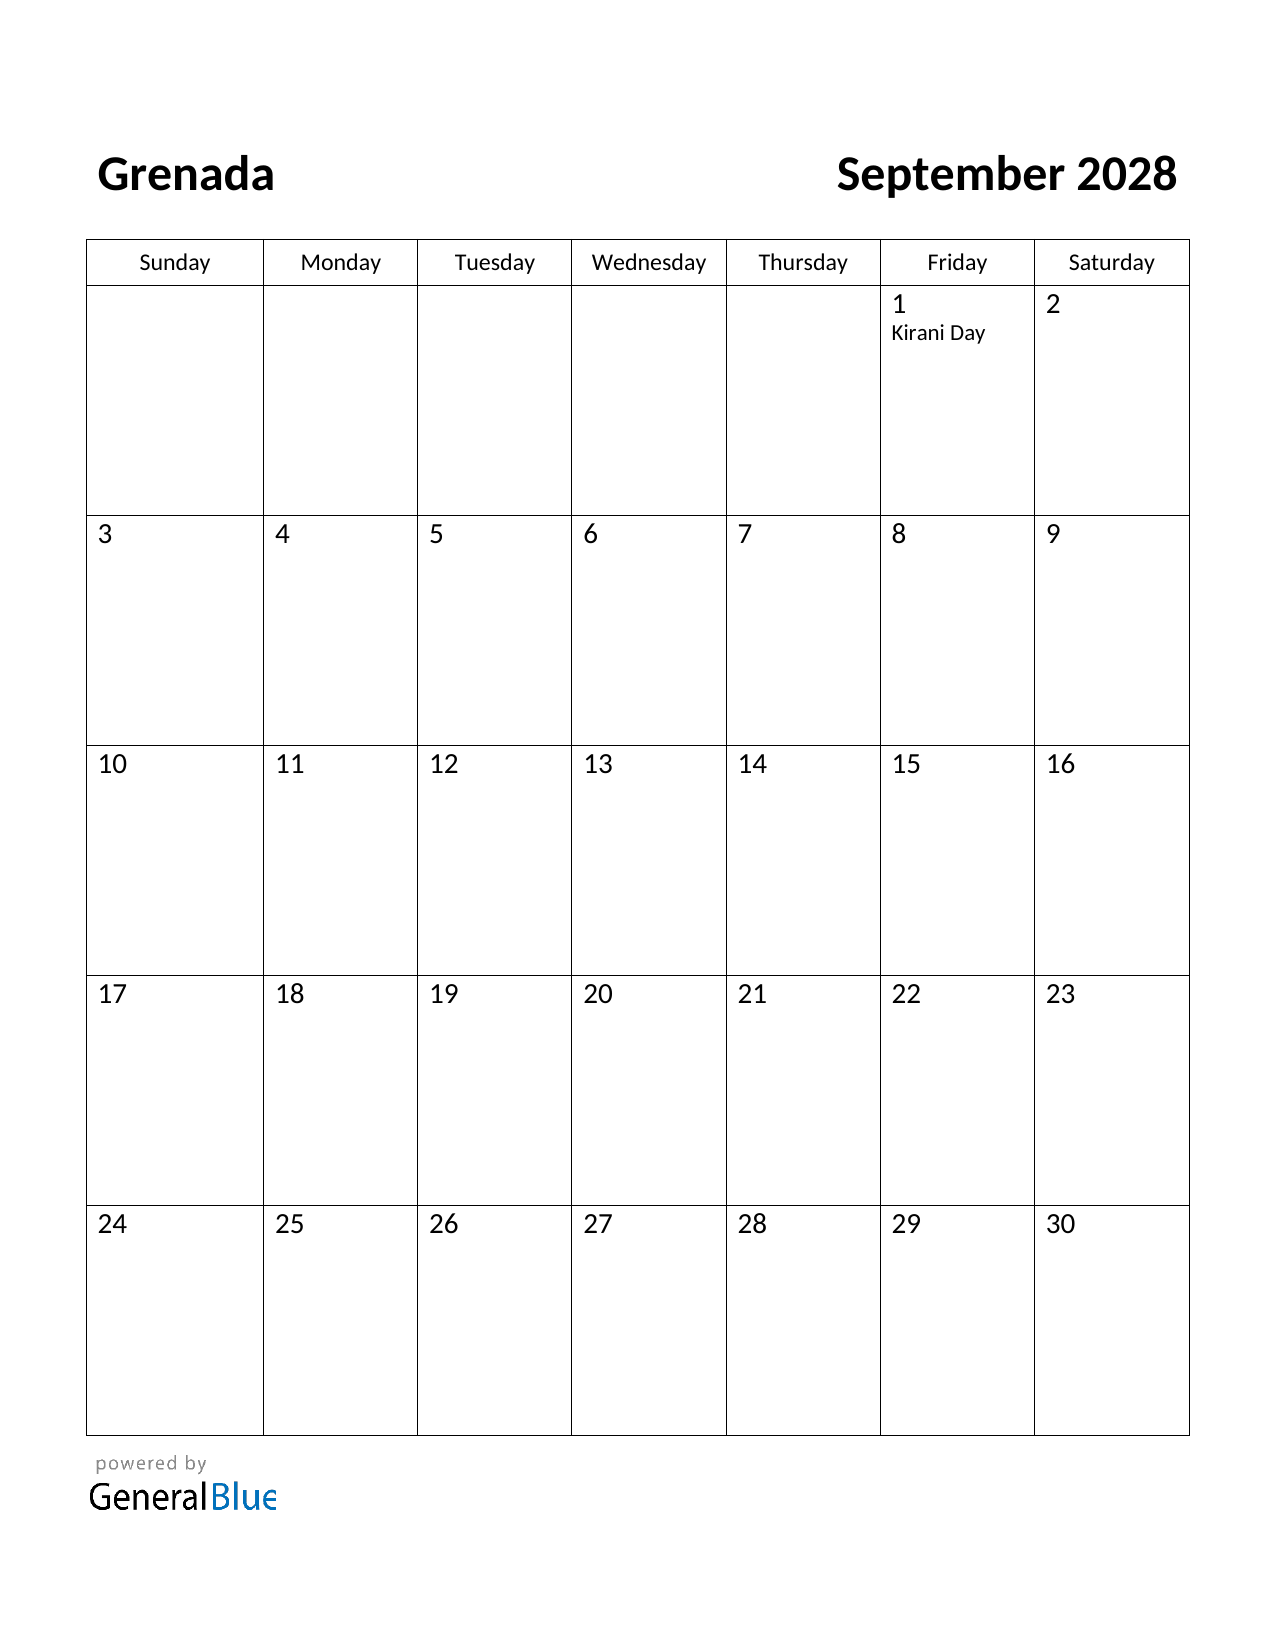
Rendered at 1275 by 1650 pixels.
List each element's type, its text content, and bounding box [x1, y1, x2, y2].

table_cell 9 [1035, 516, 1189, 548]
table_cell 20 [572, 976, 726, 1008]
table_cell 5 [418, 516, 571, 548]
table_cell Sunday [87, 240, 263, 284]
table_cell [881, 1238, 1034, 1434]
table_cell 3 [87, 516, 263, 548]
table_cell [87, 548, 263, 744]
table_cell 23 [1035, 976, 1189, 1008]
table_cell [1035, 548, 1189, 744]
table_cell Friday [881, 240, 1034, 284]
table_cell 14 [727, 746, 880, 778]
table_cell [727, 548, 880, 744]
table_cell [87, 1238, 263, 1434]
table_cell 12 [418, 746, 571, 778]
table_cell [87, 318, 263, 514]
table_cell 1 [881, 286, 1034, 318]
table_cell [881, 778, 1034, 974]
table_cell [727, 318, 880, 514]
table_cell [418, 1238, 571, 1434]
table_cell [727, 1238, 880, 1434]
table_cell [87, 778, 263, 974]
picture [88, 1452, 276, 1515]
table_cell Kirani Day [881, 318, 1034, 514]
table_cell [572, 1008, 726, 1204]
table_cell 29 [881, 1206, 1034, 1238]
table_cell [1035, 318, 1189, 514]
table_cell 28 [727, 1206, 880, 1238]
table_cell [264, 548, 417, 744]
table_cell 4 [264, 516, 417, 548]
table_cell 16 [1035, 746, 1189, 778]
table_cell 26 [418, 1206, 571, 1238]
table_header September 2028 [572, 105, 1189, 239]
table_cell 22 [881, 976, 1034, 1008]
table_cell [264, 1238, 417, 1434]
table_cell 19 [418, 976, 571, 1008]
table_cell [881, 1008, 1034, 1204]
table_cell [572, 286, 726, 318]
table_cell [418, 1008, 571, 1204]
table_cell 30 [1035, 1206, 1189, 1238]
table_cell 21 [727, 976, 880, 1008]
table_cell 18 [264, 976, 417, 1008]
table_cell [727, 1008, 880, 1204]
table_cell [418, 548, 571, 744]
table_cell [1035, 778, 1189, 974]
table_cell [572, 548, 726, 744]
table_cell [264, 778, 417, 974]
table_cell [264, 286, 417, 318]
table_cell 24 [87, 1206, 263, 1238]
table_cell 8 [881, 516, 1034, 548]
table_cell [572, 1238, 726, 1434]
table_cell 2 [1035, 286, 1189, 318]
table_cell 10 [87, 746, 263, 778]
table_cell [727, 778, 880, 974]
table_cell [87, 286, 263, 318]
table_cell 13 [572, 746, 726, 778]
table_cell Tuesday [418, 240, 571, 284]
table_cell Thursday [727, 240, 880, 284]
table_cell 7 [727, 516, 880, 548]
table_cell [86, 1436, 1189, 1534]
table_cell [881, 548, 1034, 744]
table_cell [572, 318, 726, 514]
table_cell [727, 286, 880, 318]
table_cell 11 [264, 746, 417, 778]
table_cell Monday [264, 240, 417, 284]
table_cell [87, 1008, 263, 1204]
table_cell Saturday [1035, 240, 1189, 284]
table_cell [264, 318, 417, 514]
table_cell [572, 778, 726, 974]
table_header Grenada [86, 105, 572, 239]
table_cell [1035, 1238, 1189, 1434]
table_cell [1035, 1008, 1189, 1204]
table_cell 15 [881, 746, 1034, 778]
table_cell [418, 318, 571, 514]
table_cell [418, 778, 571, 974]
table_cell Wednesday [572, 240, 726, 284]
table_cell 27 [572, 1206, 726, 1238]
table_cell 17 [87, 976, 263, 1008]
table_cell [264, 1008, 417, 1204]
table_cell 6 [572, 516, 726, 548]
table_cell 25 [264, 1206, 417, 1238]
table_cell [418, 286, 571, 318]
